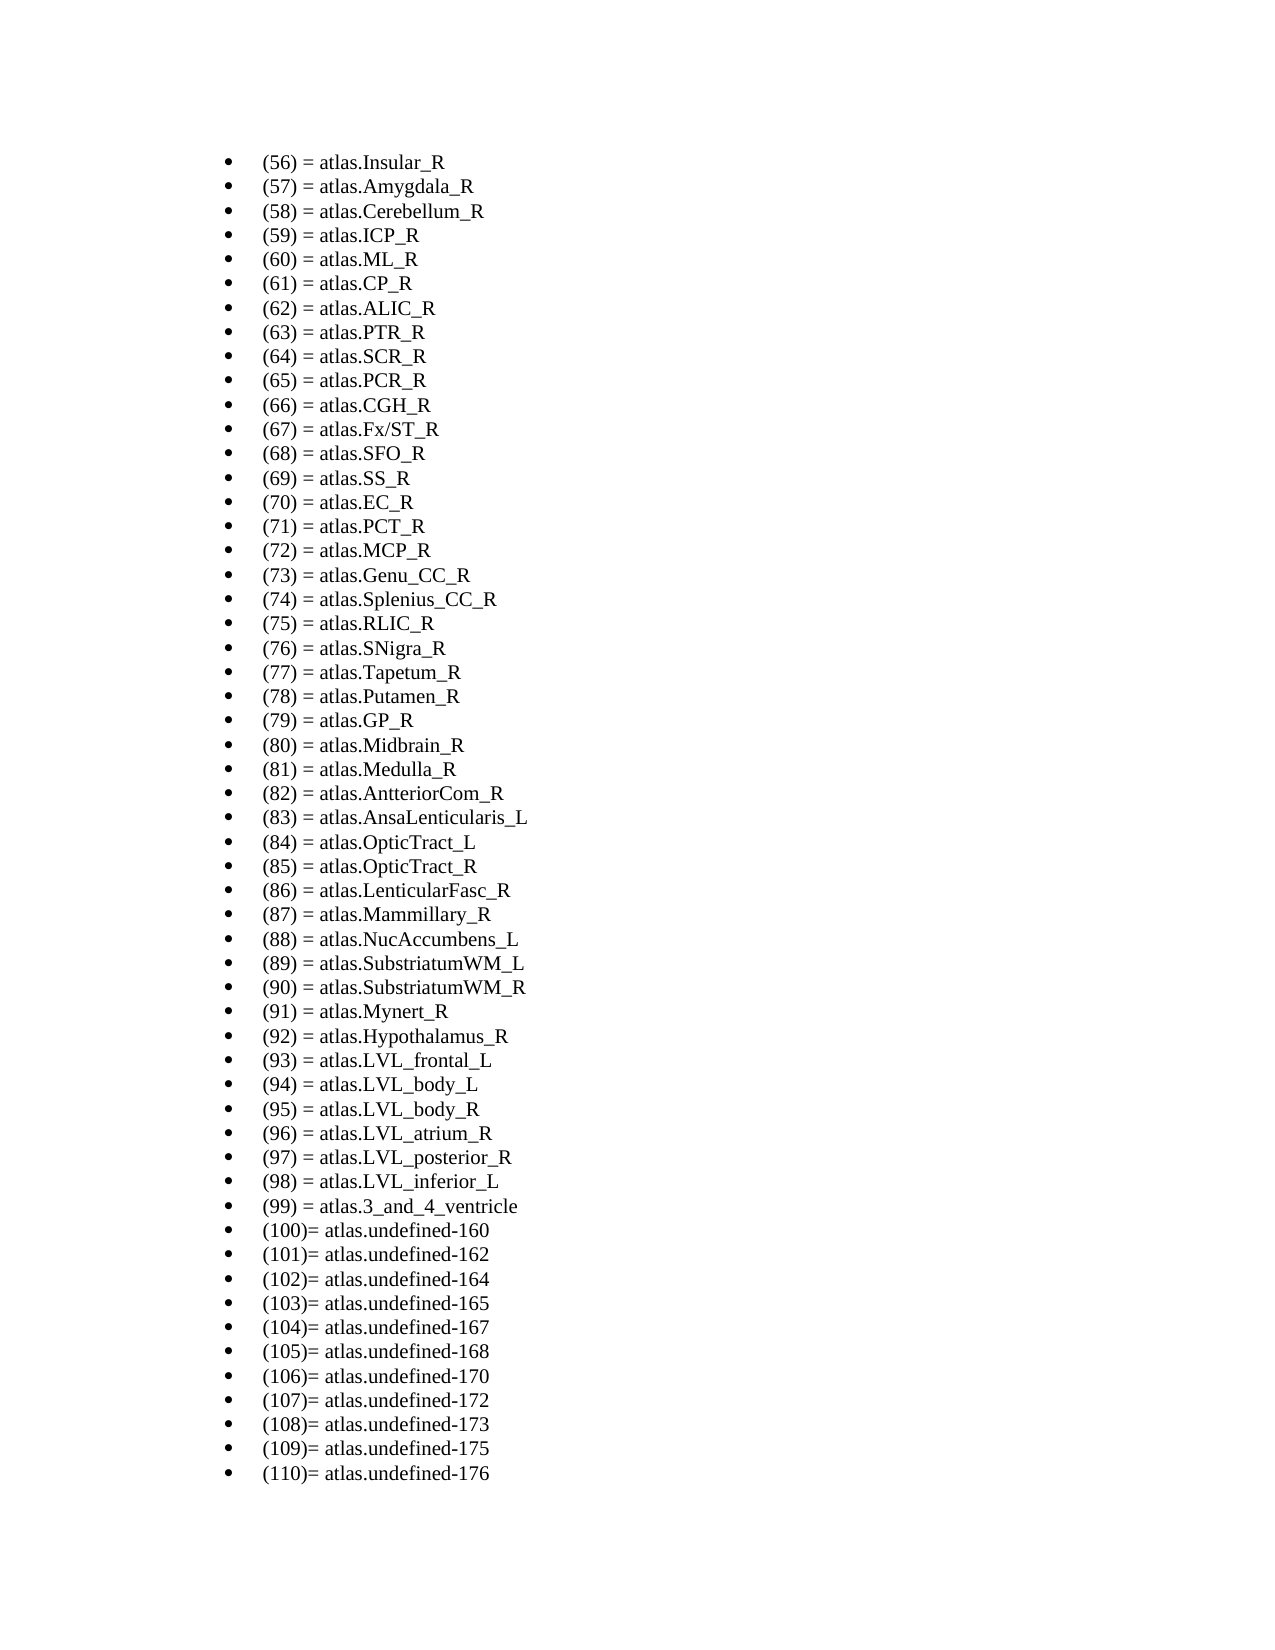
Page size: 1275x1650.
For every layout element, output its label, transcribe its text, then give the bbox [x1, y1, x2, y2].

list (105)= atlas.undefined-168 [225, 1339, 1087, 1363]
list (94) = atlas.LVL_body_L [225, 1072, 1087, 1096]
list (81) = atlas.Medulla_R [225, 757, 1087, 781]
list (101)= atlas.undefined-162 [225, 1242, 1087, 1266]
list (66) = atlas.CGH_R [225, 393, 1087, 417]
list (89) = atlas.SubstriatumWM_L [225, 951, 1087, 975]
list (102)= atlas.undefined-164 [225, 1266, 1087, 1291]
list (75) = atlas.RLIC_R [225, 611, 1087, 635]
list (58) = atlas.Cerebellum_R [225, 198, 1087, 223]
list (92) = atlas.Hypothalamus_R [225, 1024, 1087, 1048]
list (106)= atlas.undefined-170 [225, 1363, 1087, 1388]
list (63) = atlas.PTR_R [225, 320, 1087, 344]
list (98) = atlas.LVL_inferior_L [225, 1169, 1087, 1193]
list (76) = atlas.SNigra_R [225, 635, 1087, 659]
list (65) = atlas.PCR_R [225, 368, 1087, 392]
list (82) = atlas.AntteriorCom_R [225, 781, 1087, 805]
list (60) = atlas.ML_R [225, 247, 1087, 271]
list (109)= atlas.undefined-175 [225, 1436, 1087, 1460]
list (61) = atlas.CP_R [225, 271, 1087, 295]
list (59) = atlas.ICP_R [225, 223, 1087, 247]
list (80) = atlas.Midbrain_R [225, 732, 1087, 757]
list (62) = atlas.ALIC_R [225, 296, 1087, 320]
list (107)= atlas.undefined-172 [225, 1388, 1087, 1412]
list (77) = atlas.Tapetum_R [225, 660, 1087, 684]
list (100)= atlas.undefined-160 [225, 1218, 1087, 1242]
list (86) = atlas.LenticularFasc_R [225, 878, 1087, 902]
list (78) = atlas.Putamen_R [225, 684, 1087, 708]
list (93) = atlas.LVL_frontal_L [225, 1048, 1087, 1072]
list (87) = atlas.Mammillary_R [225, 902, 1087, 926]
list (83) = atlas.AnsaLenticularis_L [225, 805, 1087, 829]
list (85) = atlas.OpticTract_R [225, 854, 1087, 878]
list (103)= atlas.undefined-165 [225, 1291, 1087, 1315]
list (73) = atlas.Genu_CC_R [225, 563, 1087, 587]
list (97) = atlas.LVL_posterior_R [225, 1145, 1087, 1169]
list (56) = atlas.Insular_R [225, 150, 1087, 174]
list (110)= atlas.undefined-176 [225, 1461, 1087, 1485]
list (96) = atlas.LVL_atrium_R [225, 1121, 1087, 1145]
list (74) = atlas.Splenius_CC_R [225, 587, 1087, 611]
list (64) = atlas.SCR_R [225, 344, 1087, 368]
list (90) = atlas.SubstriatumWM_R [225, 975, 1087, 999]
list (108)= atlas.undefined-173 [225, 1412, 1087, 1436]
list (99) = atlas.3_and_4_ventricle [225, 1194, 1087, 1218]
list (72) = atlas.MCP_R [225, 538, 1087, 562]
list (91) = atlas.Mynert_R [225, 999, 1087, 1023]
list (95) = atlas.LVL_body_R [225, 1097, 1087, 1121]
list (68) = atlas.SFO_R [225, 441, 1087, 465]
list (88) = atlas.NucAccumbens_L [225, 927, 1087, 951]
list (84) = atlas.OpticTract_L [225, 829, 1087, 854]
list (104)= atlas.undefined-167 [225, 1315, 1087, 1339]
list (67) = atlas.Fx/ST_R [225, 417, 1087, 441]
list (57) = atlas.Amygdala_R [225, 174, 1087, 198]
list (79) = atlas.GP_R [225, 708, 1087, 732]
list (71) = atlas.PCT_R [225, 514, 1087, 538]
list (70) = atlas.EC_R [225, 490, 1087, 514]
list (69) = atlas.SS_R [225, 466, 1087, 489]
